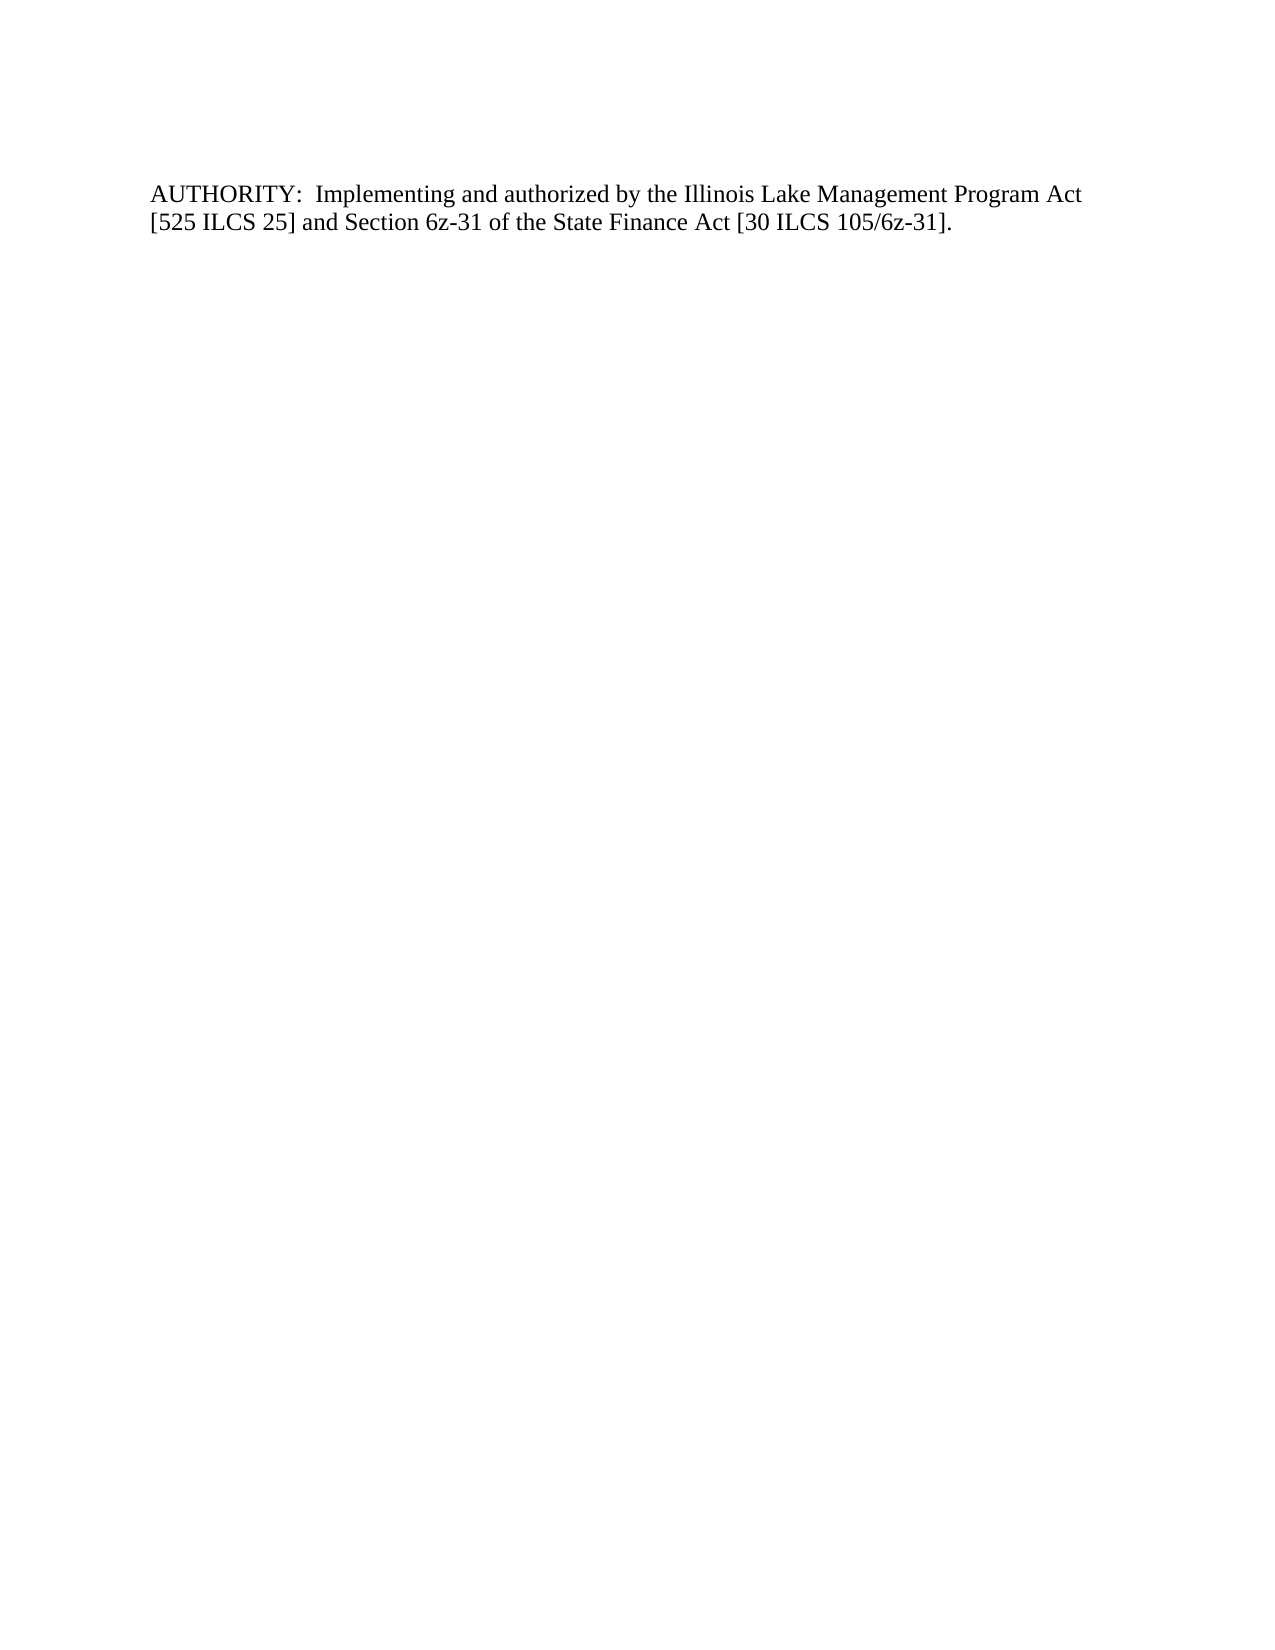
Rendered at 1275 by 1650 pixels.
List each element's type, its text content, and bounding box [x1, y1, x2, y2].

text AUTHORITY: Implementing and authorized by the Illinois Lake Management Program Act [525 ILCS 25] and Section 6z-31 of the State Finance Act [30 ILCS 105/6z-31]. [150, 179, 1125, 236]
